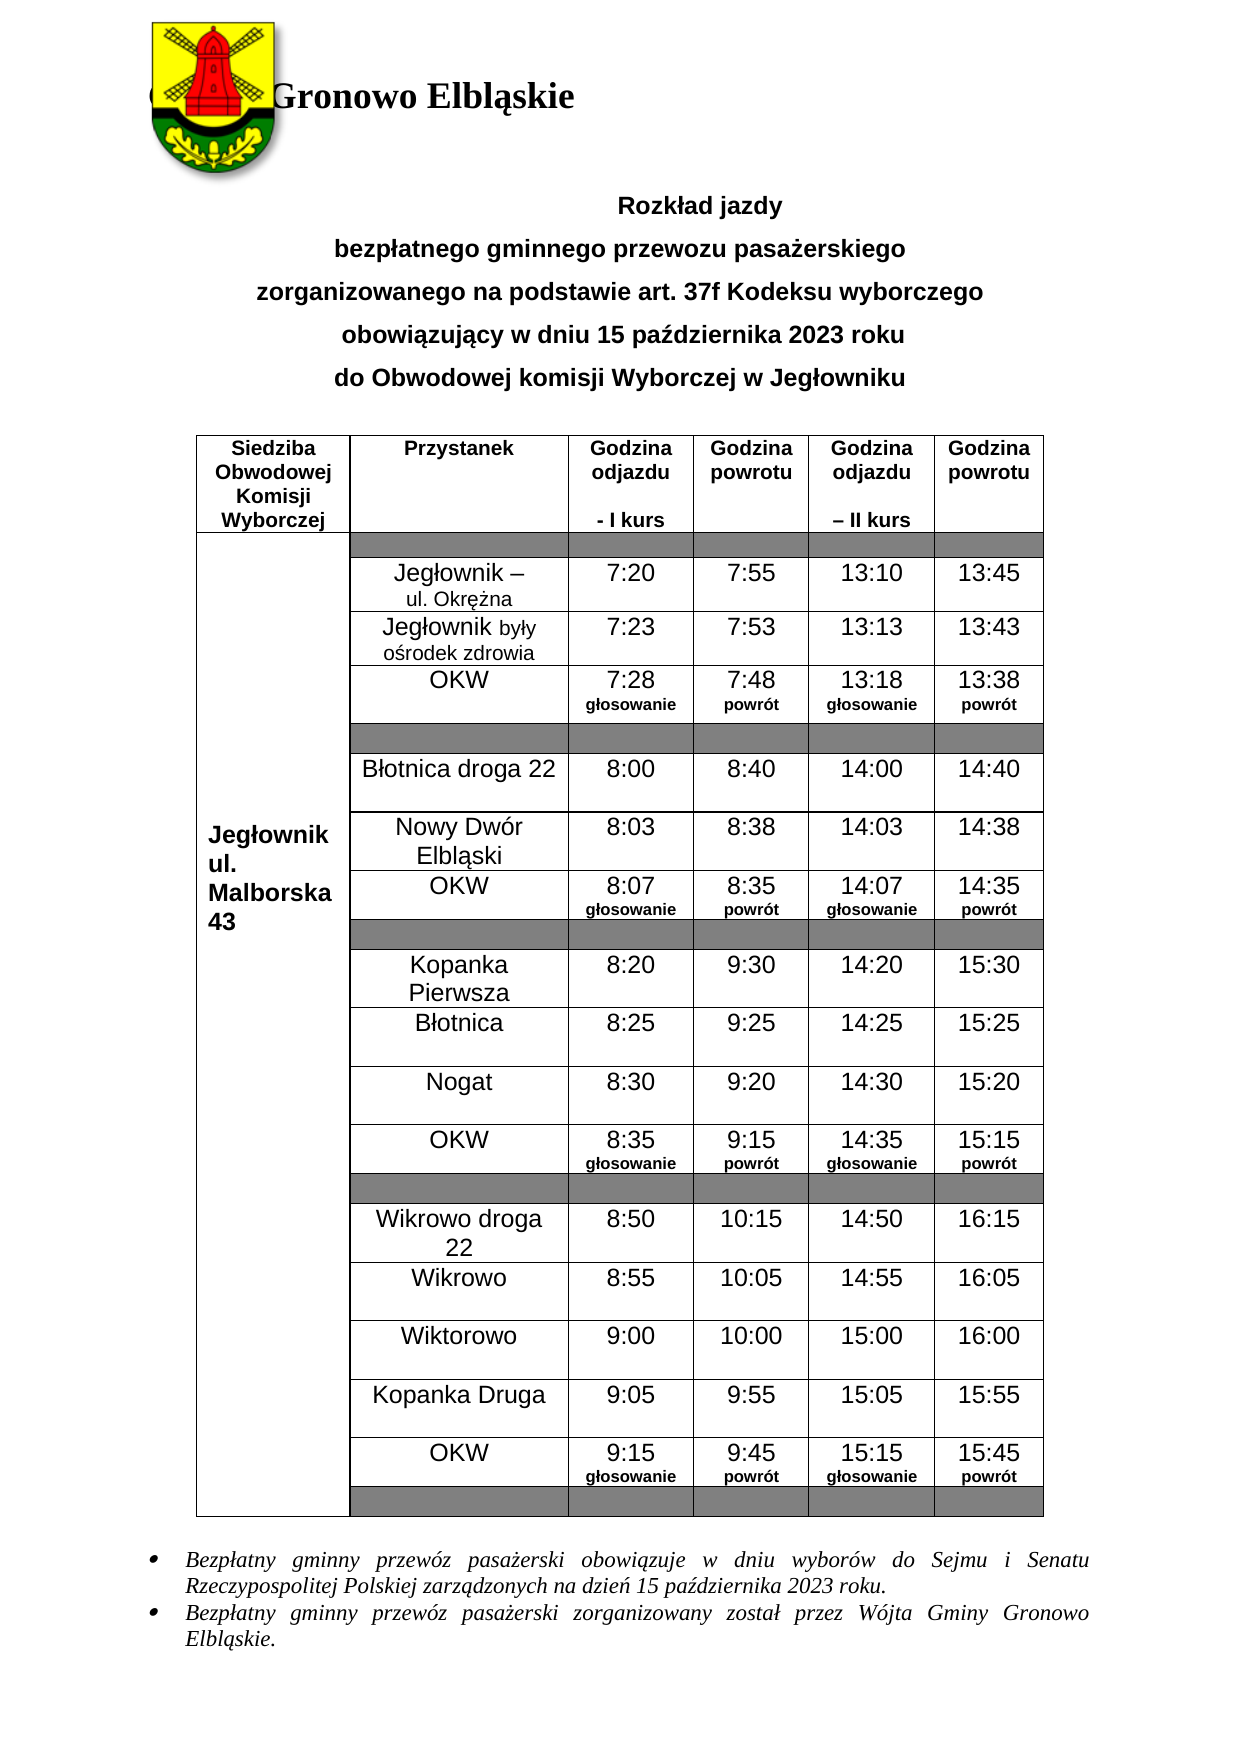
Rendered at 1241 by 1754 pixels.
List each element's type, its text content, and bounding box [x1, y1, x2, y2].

table_cell Wiktorowo [351, 1321, 568, 1379]
table_cell [809, 533, 934, 557]
table_cell OKW [351, 666, 568, 723]
table_cell 14:07 głosowanie [809, 871, 934, 919]
table_cell [809, 1487, 934, 1516]
table_cell Jegłownik – ul. Okrężna [351, 558, 568, 611]
table_cell 9:15 głosowanie [569, 1438, 693, 1486]
table_cell [935, 724, 1043, 753]
table_cell 8:35 powrót [694, 871, 808, 919]
table_cell 14:55 [809, 1263, 934, 1320]
table_cell [694, 533, 808, 557]
table_cell Kopanka Pierwsza [351, 950, 568, 1007]
table_cell Kopanka Druga [351, 1380, 568, 1437]
table_cell [351, 533, 568, 557]
table_cell 9:05 [569, 1380, 693, 1437]
table_cell Wikrowo droga 22 [351, 1204, 568, 1262]
table_cell 13:43 [935, 612, 1043, 664]
table_cell 8:03 [569, 813, 693, 870]
table_cell [351, 1487, 568, 1516]
table_cell 8:35 głosowanie [569, 1125, 693, 1173]
table_cell Błotnica droga 22 [351, 754, 568, 811]
table_cell [809, 920, 934, 949]
table_cell [935, 1174, 1043, 1203]
table_cell 15:20 [935, 1067, 1043, 1124]
table_cell 13:38 powrót [935, 666, 1043, 723]
table_cell [694, 1174, 808, 1203]
table_cell 15:45 powrót [935, 1438, 1043, 1486]
table_cell 9:15 powrót [694, 1125, 808, 1173]
table_cell 14:20 [809, 950, 934, 1007]
table_cell 8:38 [694, 813, 808, 870]
table_cell 8:25 [569, 1008, 693, 1066]
table_cell [694, 920, 808, 949]
table_cell 14:35 powrót [935, 871, 1043, 919]
table_cell Jegłownik były ośrodek zdrowia [351, 612, 568, 664]
table_cell 9:20 [694, 1067, 808, 1124]
table_cell 9:45 powrót [694, 1438, 808, 1486]
table_cell 8:50 [569, 1204, 693, 1262]
text obowiązujący w dniu 15 października 2023 roku [148, 320, 1093, 349]
table_cell 8:40 [694, 754, 808, 811]
table_cell 15:15 powrót [935, 1125, 1043, 1173]
table_cell [569, 533, 693, 557]
table_cell 13:45 [935, 558, 1043, 611]
table_cell [569, 1487, 693, 1516]
table_cell 8:00 [569, 754, 693, 811]
table_cell 14:38 [935, 813, 1043, 870]
table_header Godzina powrotu [935, 436, 1043, 532]
table_cell [351, 920, 568, 949]
table_cell 7:48 powrót [694, 666, 808, 723]
text zorganizowanego na podstawie art. 37f Kodeksu wyborczego [148, 277, 1093, 306]
table_cell OKW [351, 871, 568, 919]
table_cell Jegłownik ul. Malborska 43 [197, 533, 349, 1516]
table_cell 9:25 [694, 1008, 808, 1066]
table_cell OKW [351, 1125, 568, 1173]
table_cell Nogat [351, 1067, 568, 1124]
table_cell 14:03 [809, 813, 934, 870]
table_cell 16:15 [935, 1204, 1043, 1262]
table_header Godzina powrotu [694, 436, 808, 532]
table_cell 15:30 [935, 950, 1043, 1007]
text do Obwodowej komisji Wyborczej w Jegłowniku [148, 363, 1093, 392]
table_cell [351, 724, 568, 753]
table_cell 16:05 [935, 1263, 1043, 1320]
table_cell 8:20 [569, 950, 693, 1007]
table_cell 10:00 [694, 1321, 808, 1379]
table_cell 14:40 [935, 754, 1043, 811]
table_cell 14:00 [809, 754, 934, 811]
table_cell 10:15 [694, 1204, 808, 1262]
table_cell [569, 724, 693, 753]
table_cell 16:00 [935, 1321, 1043, 1379]
table_cell 15:00 [809, 1321, 934, 1379]
table_cell Wikrowo [351, 1263, 568, 1320]
table_cell [809, 724, 934, 753]
table_cell 7:53 [694, 612, 808, 664]
table_cell 15:05 [809, 1380, 934, 1437]
table_cell [935, 1487, 1043, 1516]
table_cell [809, 1174, 934, 1203]
table_cell 15:25 [935, 1008, 1043, 1066]
table_cell 9:00 [569, 1321, 693, 1379]
table_cell 7:28 głosowanie [569, 666, 693, 723]
table_cell 14:30 [809, 1067, 934, 1124]
table_cell 7:20 [569, 558, 693, 611]
text bezpłatnego gminnego przewozu pasażerskiego [148, 234, 1093, 263]
table_cell [569, 1174, 693, 1203]
table_cell 9:30 [694, 950, 808, 1007]
table_cell 13:10 [809, 558, 934, 611]
table_cell 13:13 [809, 612, 934, 664]
table_cell 15:55 [935, 1380, 1043, 1437]
table_cell 8:30 [569, 1067, 693, 1124]
table_cell Błotnica [351, 1008, 568, 1066]
picture [147, 17, 288, 186]
table_cell 10:05 [694, 1263, 808, 1320]
text Rozkład jazdy [148, 191, 1093, 219]
table_cell OKW [351, 1438, 568, 1486]
table_cell 15:15 głosowanie [809, 1438, 934, 1486]
table_cell 8:55 [569, 1263, 693, 1320]
table_cell 14:50 [809, 1204, 934, 1262]
table_cell [935, 920, 1043, 949]
table_cell [694, 1487, 808, 1516]
table_cell 14:25 [809, 1008, 934, 1066]
table_header Godzina odjazdu – II kurs [809, 436, 934, 532]
table_cell 14:35 głosowanie [809, 1125, 934, 1173]
table_cell [935, 533, 1043, 557]
table_header Godzina odjazdu - I kurs [569, 436, 693, 532]
table_header Przystanek [351, 436, 568, 532]
table_cell [569, 920, 693, 949]
table_cell 8:07 głosowanie [569, 871, 693, 919]
table_cell 13:18 głosowanie [809, 666, 934, 723]
table_cell [694, 724, 808, 753]
table_cell [351, 1174, 568, 1203]
table_cell 9:55 [694, 1380, 808, 1437]
table_cell 7:23 [569, 612, 693, 664]
table_header Siedziba Obwodowej Komisji Wyborczej [197, 436, 349, 532]
table_cell 7:55 [694, 558, 808, 611]
table_cell Nowy Dwór Elbląski [351, 813, 568, 870]
